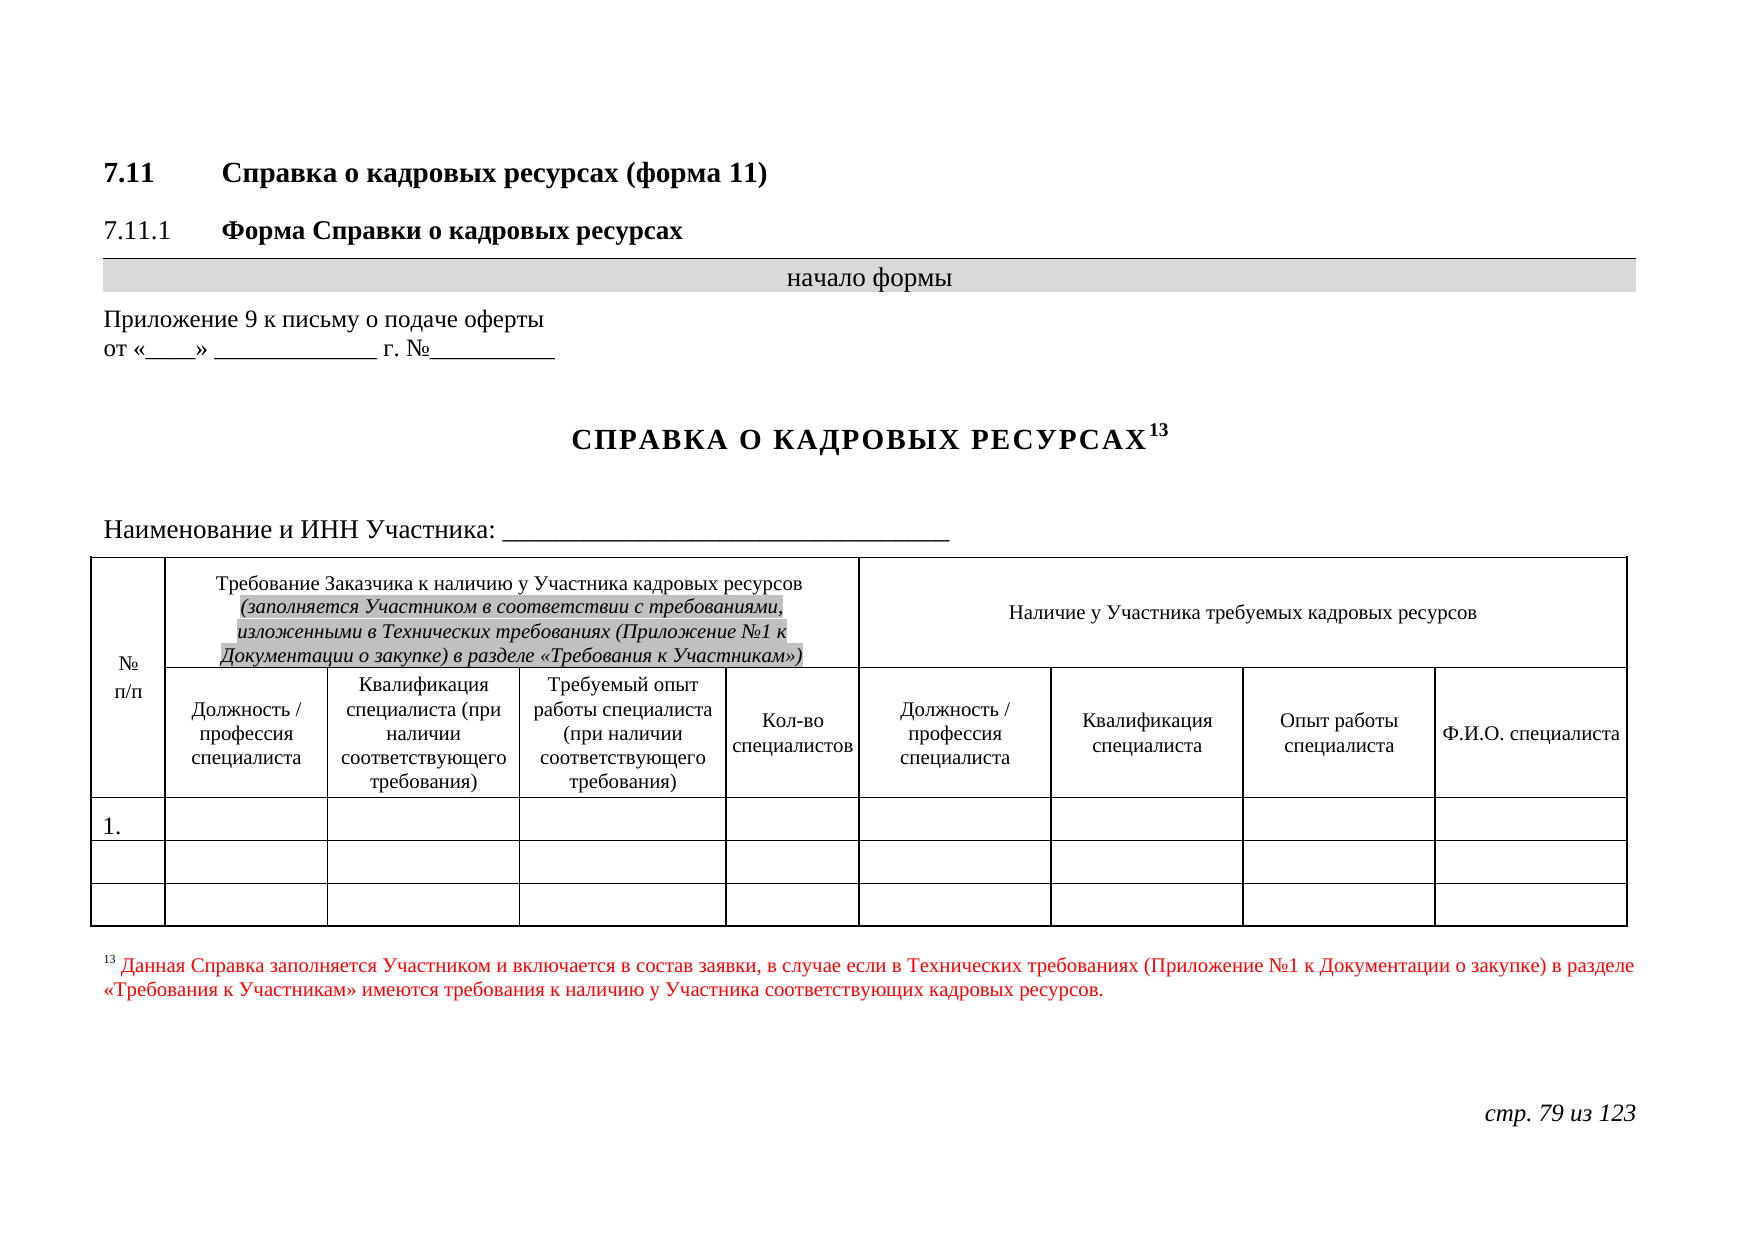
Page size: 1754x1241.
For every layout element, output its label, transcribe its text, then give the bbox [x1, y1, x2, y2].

table_cell [328, 798, 519, 840]
table_cell [1052, 798, 1242, 840]
table_cell Должность / профессия специалиста [860, 668, 1050, 797]
table_cell [1436, 884, 1626, 925]
table_cell [1436, 841, 1626, 882]
table_cell [1244, 841, 1434, 882]
table_cell Квалификация специалиста [1052, 668, 1242, 797]
table_cell [166, 884, 327, 925]
subtitle Справка о кадровых ресурсах (форма 11) [103, 156, 1636, 189]
table_cell Опыт работы специалиста [1244, 668, 1434, 797]
table_cell [1244, 884, 1434, 925]
table_cell [328, 884, 519, 925]
table_cell [520, 841, 725, 882]
text Справка о кадровых ресурсах [103, 418, 1636, 457]
text Форма Справки о кадровых ресурсах [103, 214, 1636, 245]
table_cell [92, 841, 164, 882]
table_cell [1052, 841, 1242, 882]
table_cell Квалификация специалиста (при наличии соответствующего требования) [328, 668, 519, 797]
table_cell [1436, 798, 1626, 840]
table_cell Кол-во специалистов [727, 668, 858, 797]
table_cell [520, 798, 725, 840]
table_cell [860, 798, 1050, 840]
table_cell [1052, 884, 1242, 925]
table_header Наличие у Участника требуемых кадровых ресурсов [860, 558, 1626, 667]
table_header № п/п [92, 558, 164, 797]
table_cell [166, 798, 327, 840]
text Наименование и ИНН Участника: _________________________________ [103, 513, 1636, 544]
table_cell [92, 798, 164, 840]
text Приложение 9 к письму о подаче оферты от «____» _____________ г. №__________ [103, 304, 1636, 362]
table_cell Должность / профессия специалиста [166, 668, 327, 797]
table_cell [92, 884, 164, 925]
table_cell Требуемый опыт работы специалиста (при наличии соответствующего требования) [520, 668, 725, 797]
table_cell [727, 884, 858, 925]
table_cell [166, 841, 327, 882]
table_cell [328, 841, 519, 882]
text начало формы [103, 259, 1636, 292]
table_cell [860, 884, 1050, 925]
table_cell [1244, 798, 1434, 840]
table_cell [727, 798, 858, 840]
table_cell [520, 884, 725, 925]
table_cell Ф.И.О. специалиста [1436, 668, 1626, 797]
table_cell [860, 841, 1050, 882]
table_cell [727, 841, 858, 882]
table_header Требование Заказчика к наличию у Участника кадровых ресурсов (заполняется Участником в соответствии с требованиями, изложенными в Технических требованиях (Приложение №1 к Документации о закупке) в разделе «Требования к Участникам») [166, 558, 858, 667]
